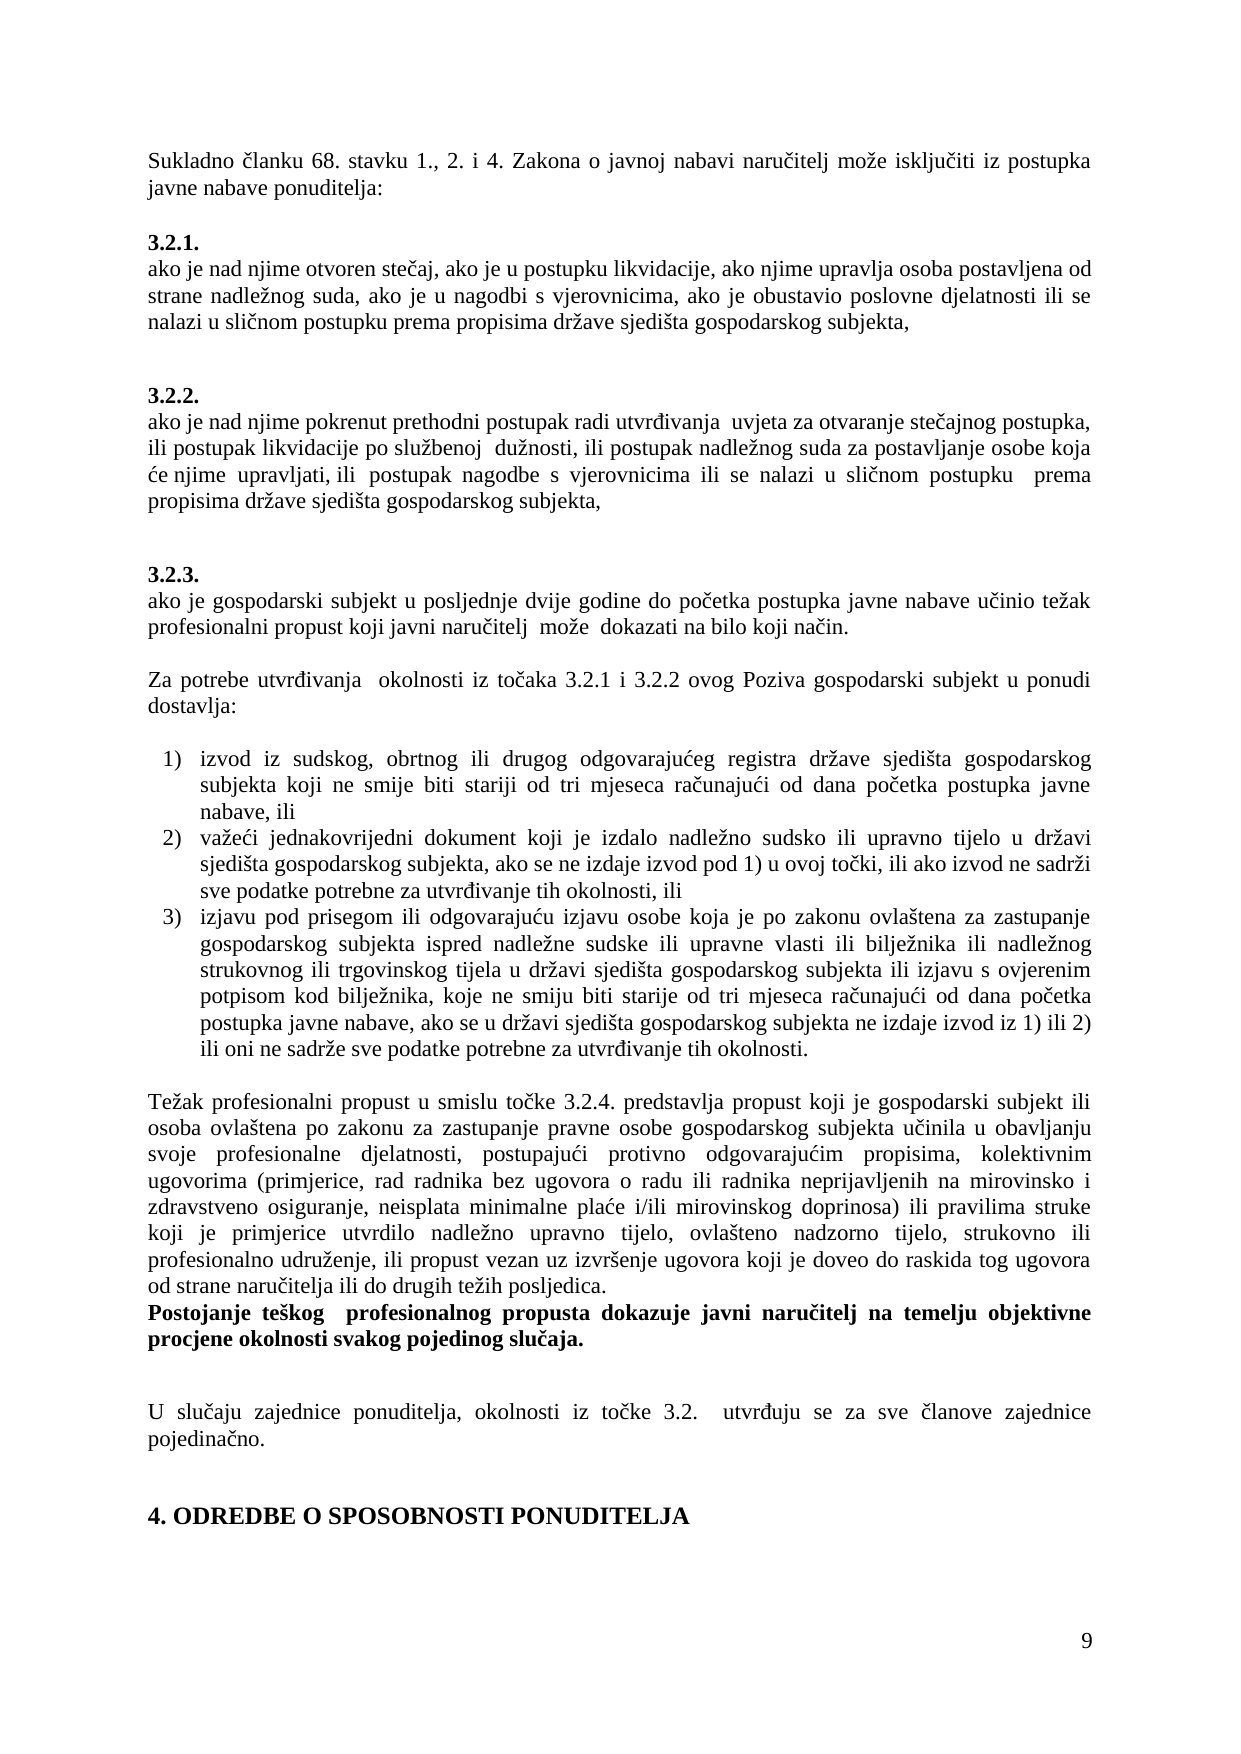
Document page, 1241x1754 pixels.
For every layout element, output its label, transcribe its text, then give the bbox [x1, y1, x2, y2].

text Za potrebe utvrđivanja okolnosti iz točaka 3.2.1 i 3.2.2 ovog Poziva gospodarski subjekt u ponudi dostavlja: [148, 666, 1093, 719]
text ako je nad njime pokrenut prethodni postupak radi utvrđivanja uvjeta za otvaranje stečajnog postupka, ili postupak likvidacije po službenoj dužnosti, ili postupak nadležnog suda za postavljanje osobe koja će njime upravljati, ili postupak nagodbe s vjerovnicima ili se nalazi u sličnom postupku prema propisima države sjedišta gospodarskog subjekta, [148, 408, 1093, 513]
text Postojanje teškog profesionalnog propusta dokazuje javni naručitelj na temelju objektivne procjene okolnosti svakog pojedinog slučaja. [148, 1298, 1093, 1351]
text 3.2.1. [148, 229, 1093, 255]
list izvod iz sudskog, obrtnog ili drugog odgovarajućeg registra države sjedišta gospodarskog subjekta koji ne smije biti stariji od tri mjeseca računajući od dana početka postupka javne nabave, ili [162, 745, 1093, 824]
text ako je gospodarski subjekt u posljednje dvije godine do početka postupka javne nabave učinio težak profesionalni propust koji javni naručitelj može dokazati na bilo koji način. [148, 587, 1093, 640]
text U slučaju zajednice ponuditelja, okolnosti iz točke 3.2. utvrđuju se za sve članove zajednice pojedinačno. [148, 1398, 1093, 1451]
text Težak profesionalni propust u smislu točke 3.2.4. predstavlja propust koji je gospodarski subjekt ili osoba ovlaštena po zakonu za zastupanje pravne osobe gospodarskog subjekta učinila u obavljanju svoje profesionalne djelatnosti, postupajući protivno odgovarajućim propisima, kolektivnim ugovorima (primjerice, rad radnika bez ugovora o radu ili radnika neprijavljenih na mirovinsko i zdravstveno osiguranje, neisplata minimalne plaće i/ili mirovinskog doprinosa) ili pravilima struke koji je primjerice utvrdilo nadležno upravno tijelo, ovlašteno nadzorno tijelo, strukovno ili profesionalno udruženje, ili propust vezan uz izvršenje ugovora koji je doveo do raskida tog ugovora od strane naručitelja ili do drugih težih posljedica. [148, 1088, 1093, 1298]
list važeći jednakovrijedni dokument koji je izdalo nadležno sudsko ili upravno tijelo u državi sjedišta gospodarskog subjekta, ako se ne izdaje izvod pod 1) u ovoj točki, ili ako izvod ne sadrži sve podatke potrebne za utvrđivanje tih okolnosti, ili [162, 824, 1093, 903]
text ako je nad njime otvoren stečaj, ako je u postupku likvidacije, ako njime upravlja osoba postavljena od strane nadležnog suda, ako je u nagodbi s vjerovnicima, ako je obustavio poslovne djelatnosti ili se nalazi u sličnom postupku prema propisima države sjedišta gospodarskog subjekta, [148, 255, 1093, 334]
text Sukladno članku 68. stavku 1., 2. i 4. Zakona o javnoj nabavi naručitelj može isključiti iz postupka javne nabave ponuditelja: [148, 148, 1093, 200]
list izjavu pod prisegom ili odgovarajuću izjavu osobe koja je po zakonu ovlaštena za zastupanje gospodarskog subjekta ispred nadležne sudske ili upravne vlasti ili bilježnika ili nadležnog strukovnog ili trgovinskog tijela u državi sjedišta gospodarskog subjekta ili izjavu s ovjerenim potpisom kod bilježnika, koje ne smiju biti starije od tri mjeseca računajući od dana početka postupka javne nabave, ako se u državi sjedišta gospodarskog subjekta ne izdaje izvod iz 1) ili 2) ili oni ne sadrže sve podatke potrebne za utvrđivanje tih okolnosti. [162, 903, 1093, 1061]
text 3.2.2. [148, 382, 1093, 408]
text 3.2.3. [148, 561, 1093, 587]
subtitle 4. ODREDBE O SPOSOBNOSTI PONUDITELJA [148, 1501, 1093, 1530]
